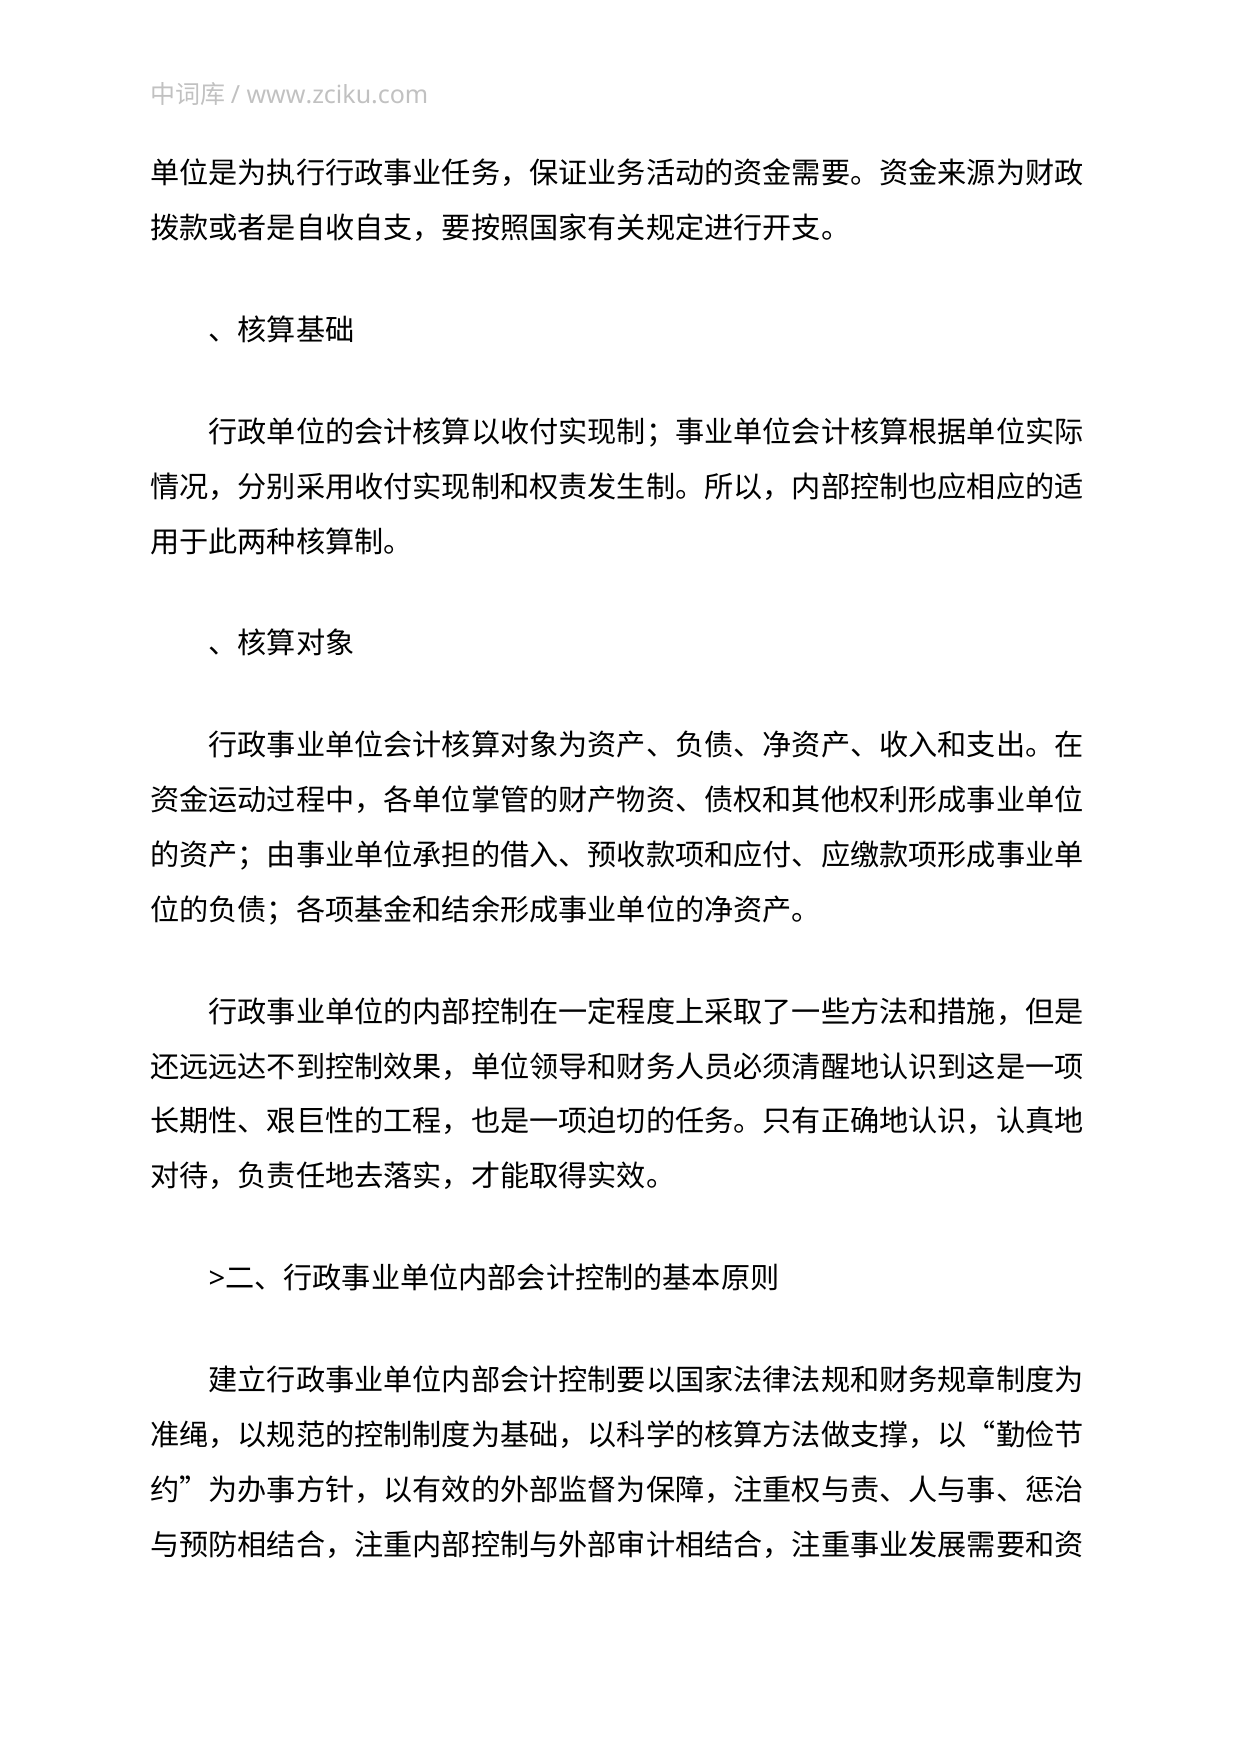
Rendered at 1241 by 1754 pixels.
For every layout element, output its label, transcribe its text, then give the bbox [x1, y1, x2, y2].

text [150, 150, 1090, 247]
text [150, 1357, 1090, 1564]
text 行政事业单位会计核算对象为资产、负债、净资产、收入和支出。在资金运动过程中，各单位掌管的财产物资、债权和其他权利形成事业单位的资产；由事业单位承担的借入、预收款项和应付、应缴款项形成事业单位的负债；各项基金和结余形成事业单位的净资产。 [150, 722, 1090, 929]
text 、核算对象 [150, 620, 1090, 662]
text 、核算基础 [150, 307, 1090, 349]
text 行政单位的会计核算以收付实现制；事业单位会计核算根据单位实际情况，分别采用收付实现制和权责发生制。所以，内部控制也应相应的适用于此两种核算制。 [150, 408, 1090, 561]
text 行政事业单位的内部控制在一定程度上采取了一些方法和措施，但是还远远达不到控制效果，单位领导和财务人员必须清醒地认识到这是一项长期性、艰巨性的工程，也是一项迫切的任务。只有正确地认识，认真地对待，负责任地去落实，才能取得实效。 [150, 988, 1090, 1195]
text >二、行政事业单位内部会计控制的基本原则 [150, 1255, 1090, 1297]
